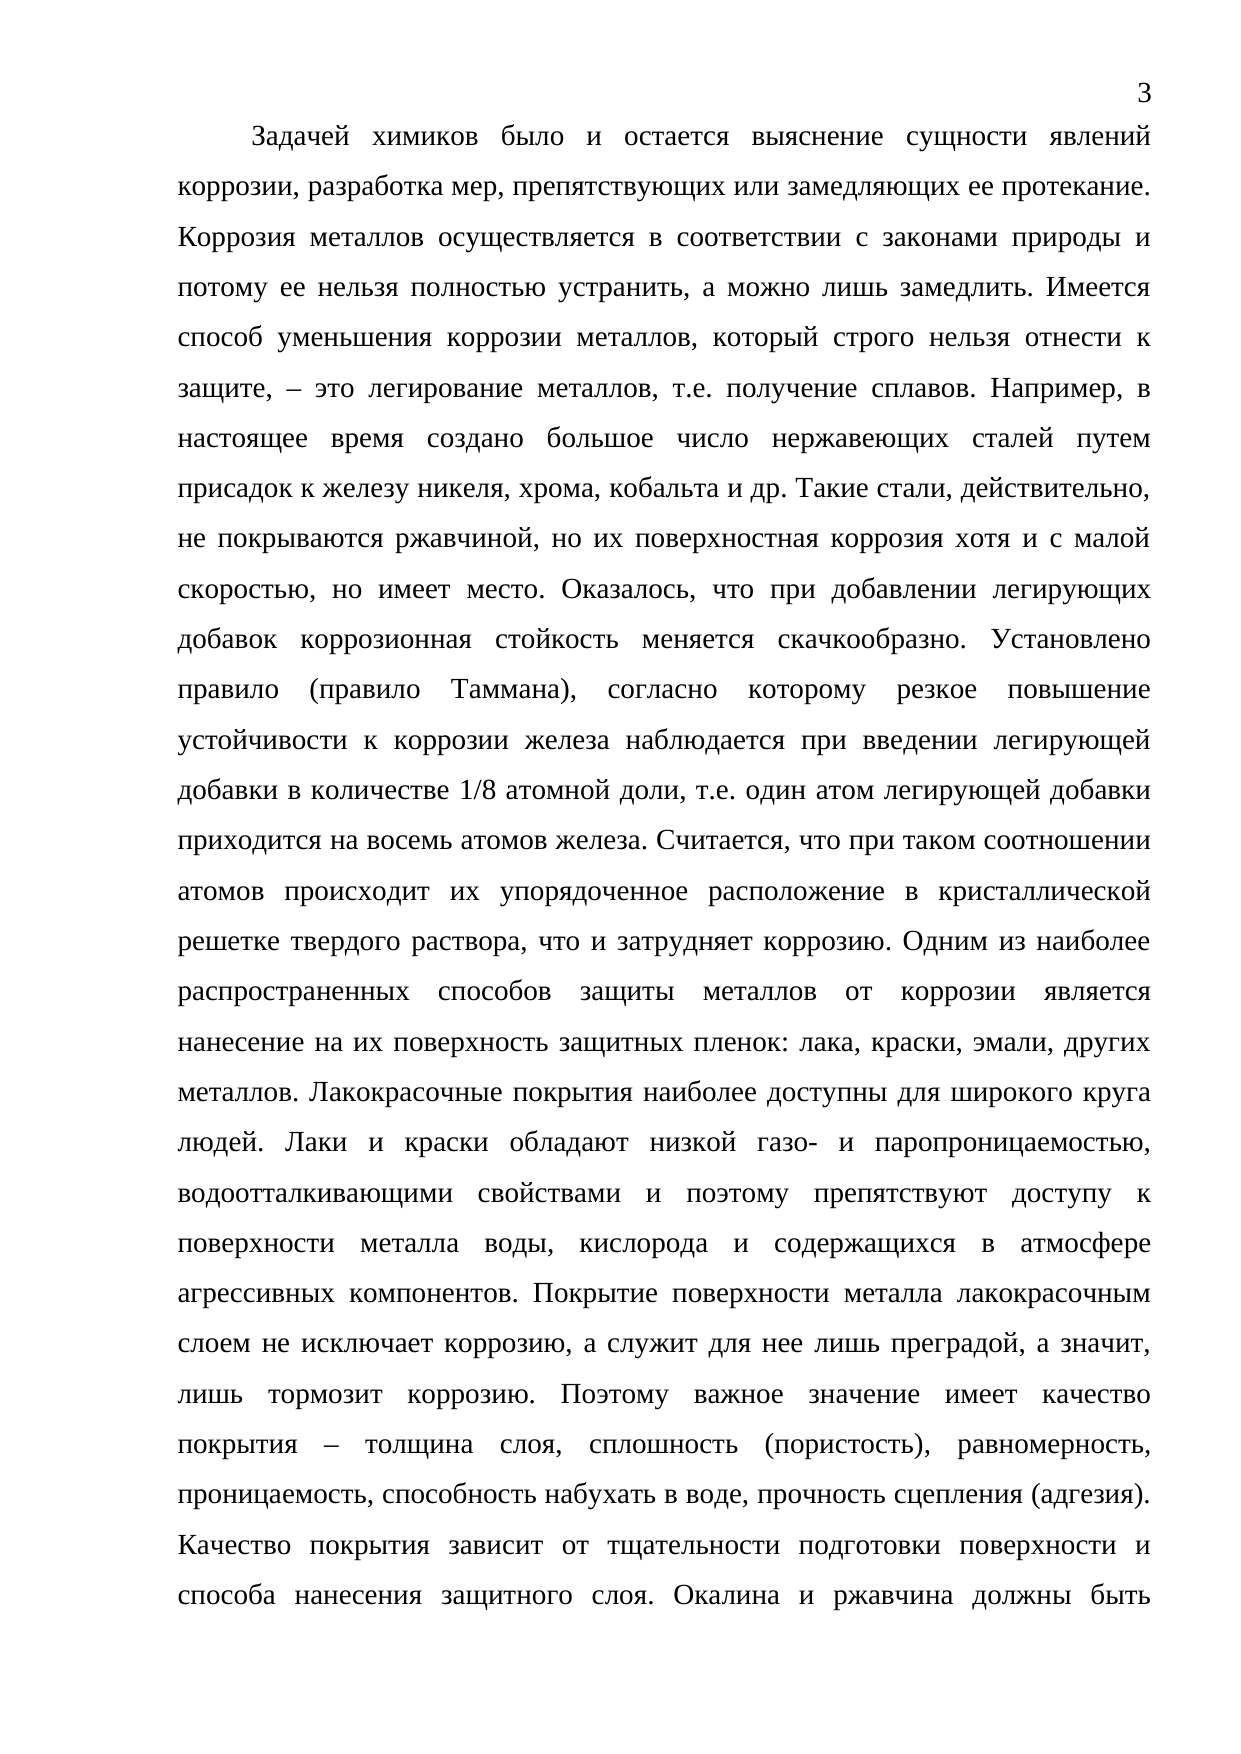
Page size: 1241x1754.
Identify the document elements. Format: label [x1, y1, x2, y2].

text [177, 118, 1152, 1611]
